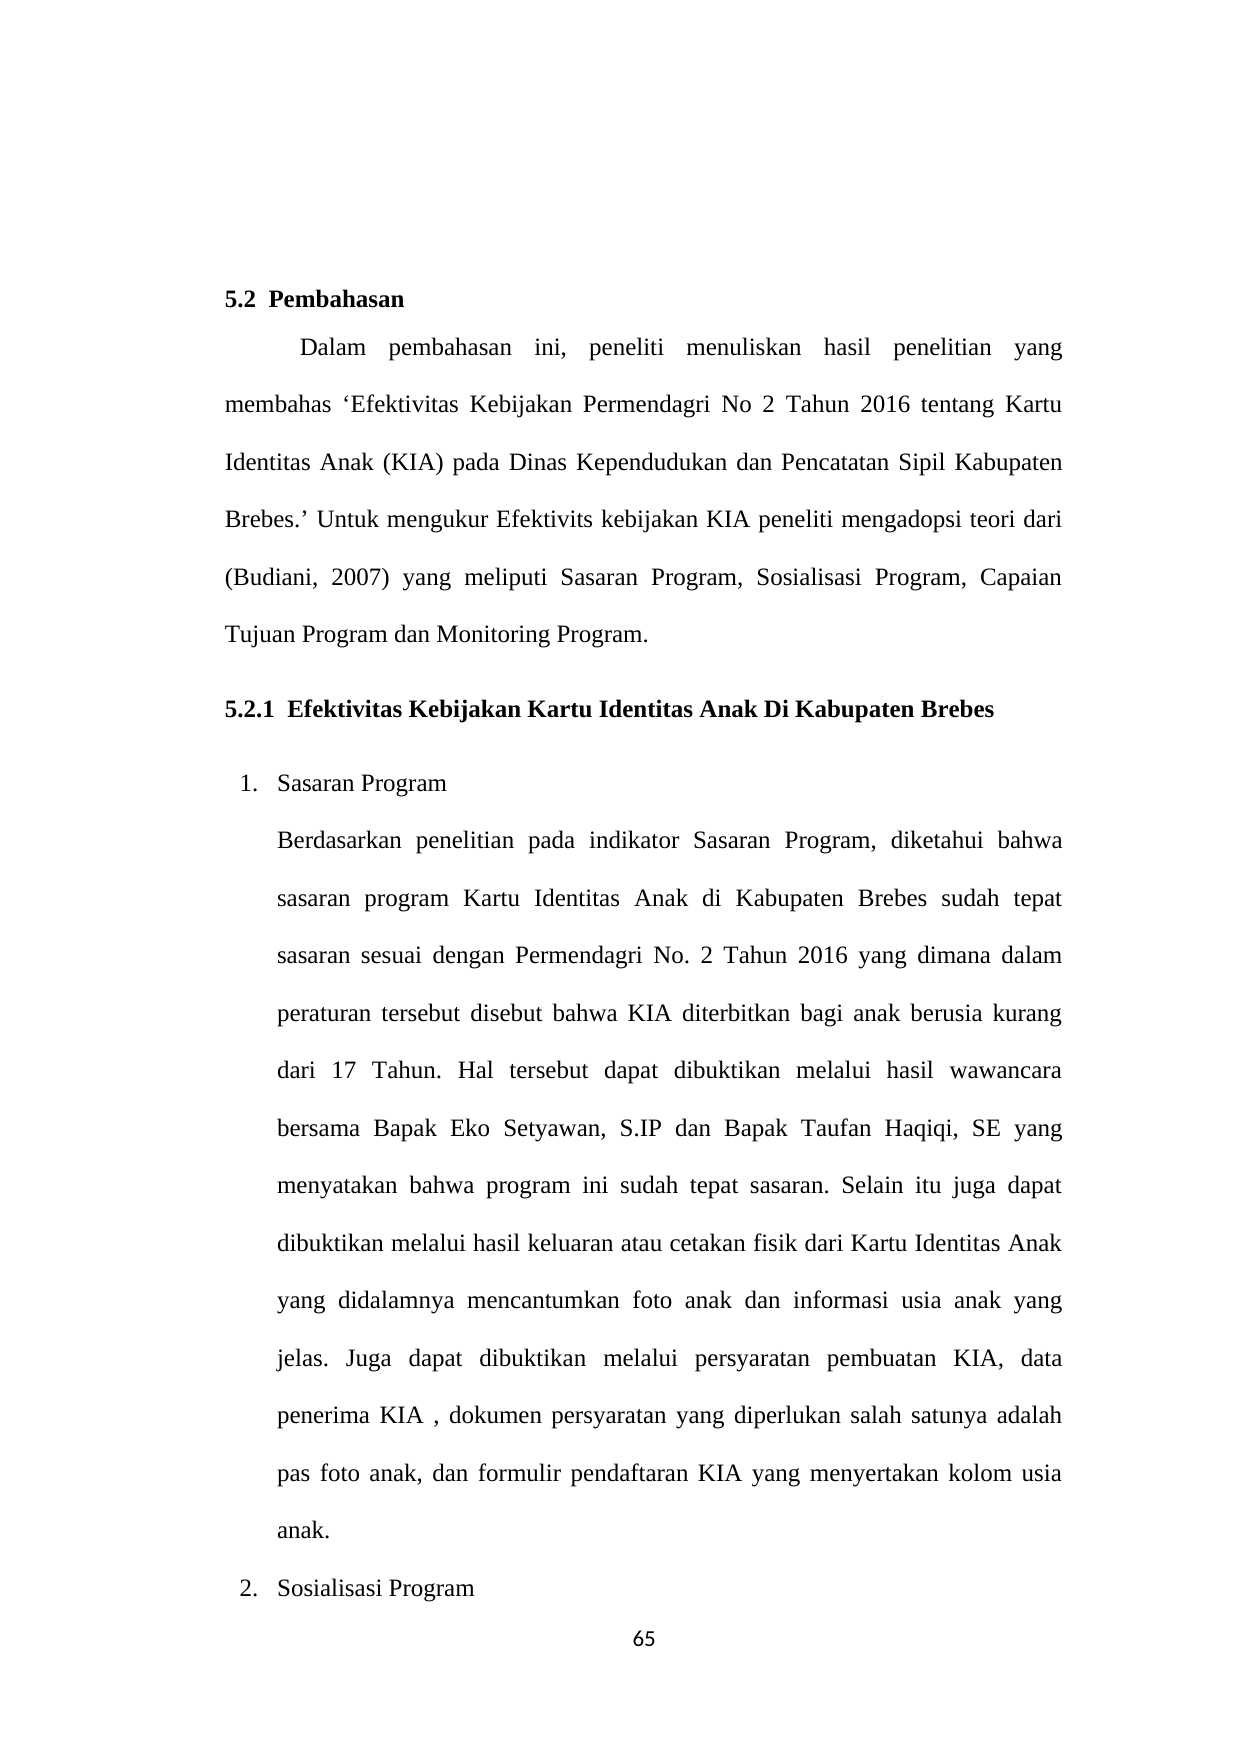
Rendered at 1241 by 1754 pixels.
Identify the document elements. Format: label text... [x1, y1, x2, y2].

text Dalam pembahasan ini, peneliti menuliskan hasil penelitian yang membahas ‘Efektivitas Kebijakan Permendagri No 2 Tahun 2016 tentang Kartu Identitas Anak (KIA) pada Dinas Kependudukan dan Pencatatan Sipil Kabupaten Brebes.’ Untuk mengukur Efektivits kebijakan KIA peneliti mengadopsi teori dari (Budiani, 2007) yang meliputi Sasaran Program, Sosialisasi Program, Capaian Tujuan Program dan Monitoring Program. [224, 332, 1063, 648]
list Sasaran Program [239, 768, 1063, 797]
text 5.2.1 Efektivitas Kebijakan Kartu Identitas Anak Di Kabupaten Brebes [224, 694, 1063, 722]
list Berdasarkan penelitian pada indikator Sasaran Program, diketahui bahwa sasaran program Kartu Identitas Anak di Kabupaten Brebes sudah tepat sasaran sesuai dengan Permendagri No. 2 Tahun 2016 yang dimana dalam peraturan tersebut disebut bahwa KIA diterbitkan bagi anak berusia kurang dari 17 Tahun. Hal tersebut dapat dibuktikan melalui hasil wawancara bersama Bapak Eko Setyawan, S.IP dan Bapak Taufan Haqiqi, SE yang menyatakan bahwa program ini sudah tepat sasaran. Selain itu juga dapat dibuktikan melalui hasil keluaran atau cetakan fisik dari Kartu Identitas Anak yang didalamnya mencantumkan foto anak dan informasi usia anak yang jelas. Juga dapat dibuktikan melalui persyaratan pembuatan KIA, data penerima KIA , dokumen persyaratan yang diperlukan salah satunya adalah pas foto anak, dan formulir pendaftaran KIA yang menyertakan kolom usia anak. [277, 825, 1063, 1544]
text 5.2 Pembahasan [224, 284, 1063, 313]
list Sosialisasi Program [239, 1573, 1063, 1602]
